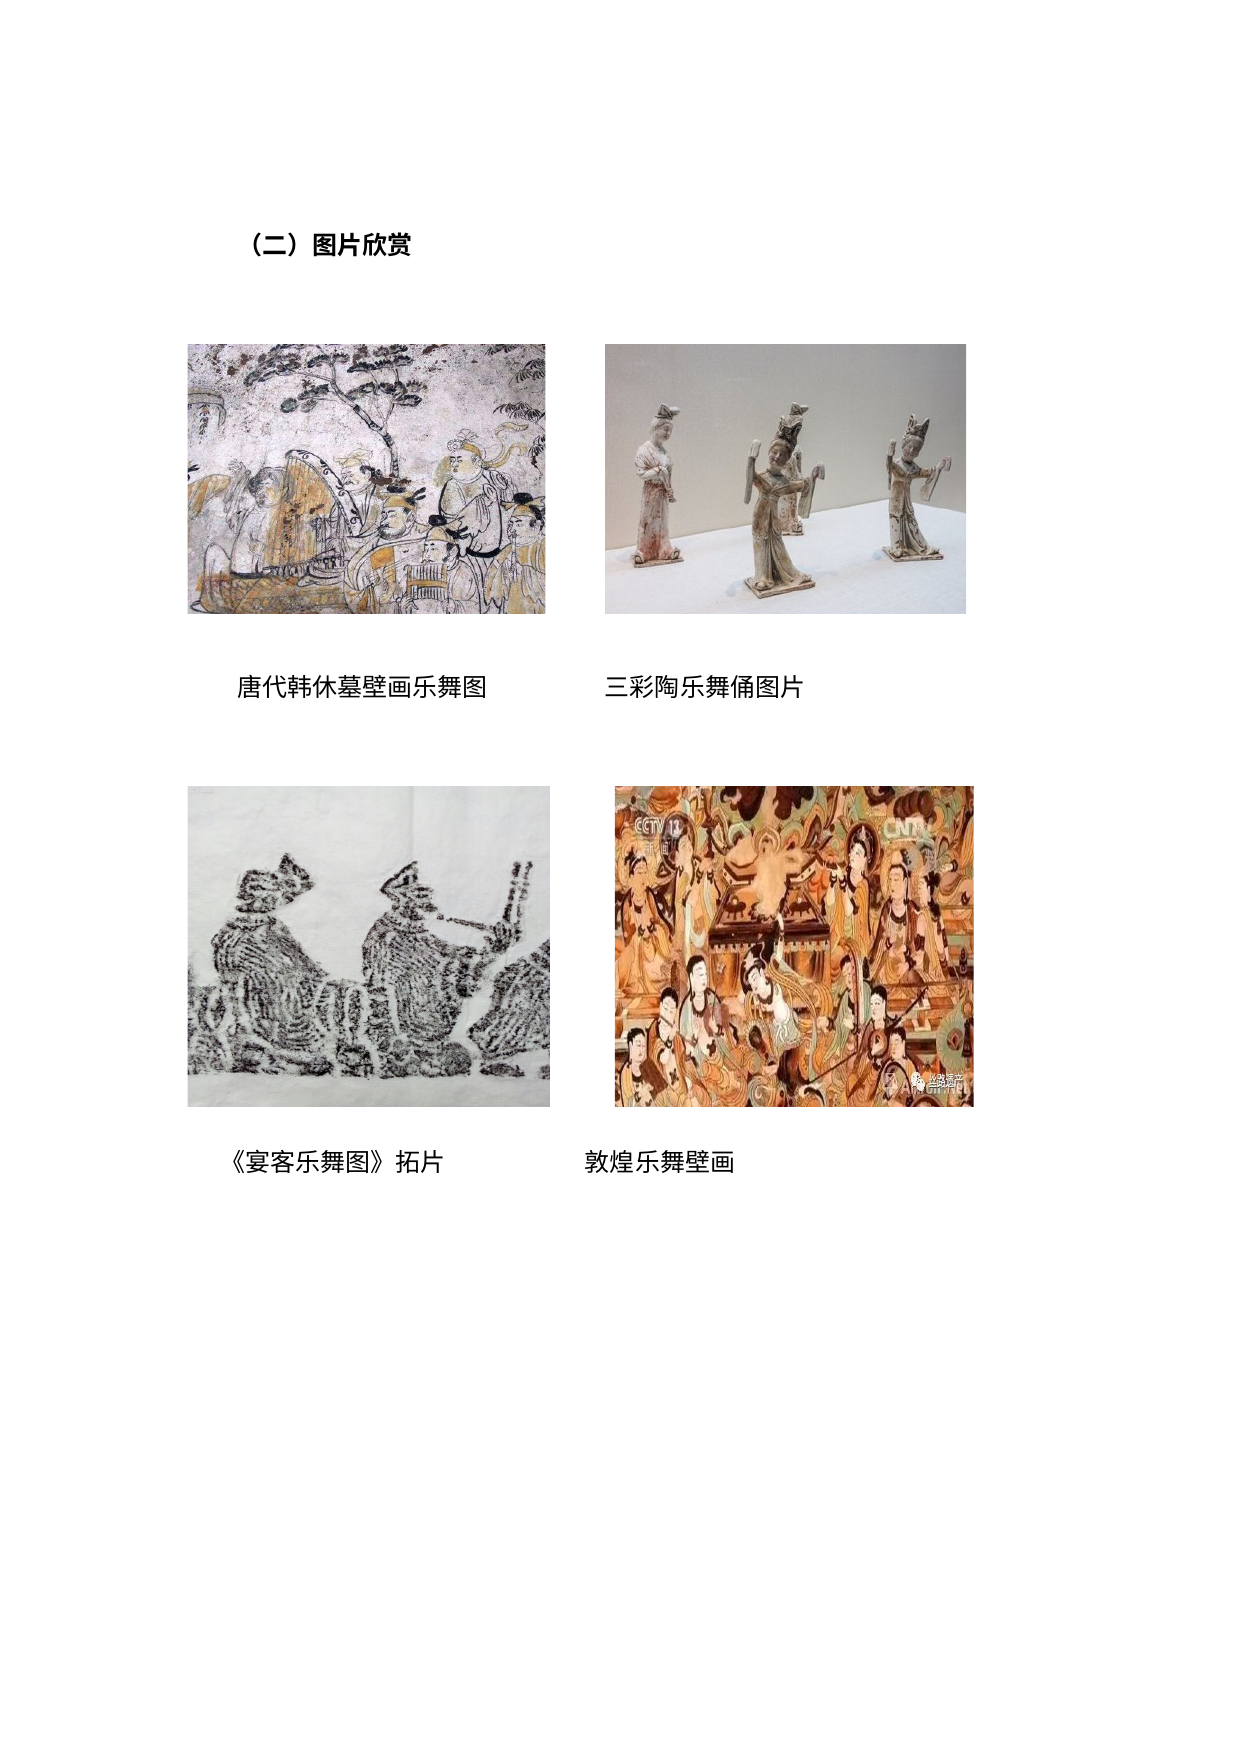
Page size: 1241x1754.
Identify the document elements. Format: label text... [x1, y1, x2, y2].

picture [187, 344, 546, 614]
picture [187, 786, 550, 1107]
picture [614, 786, 974, 1107]
text （二）图片欣赏 [187, 211, 1053, 276]
text 《宴客乐舞图》拓片 敦煌乐舞壁画 [187, 1128, 1053, 1193]
text 唐代韩休墓壁画乐舞图 三彩陶乐舞俑图片 [187, 653, 1053, 718]
picture [605, 344, 967, 614]
